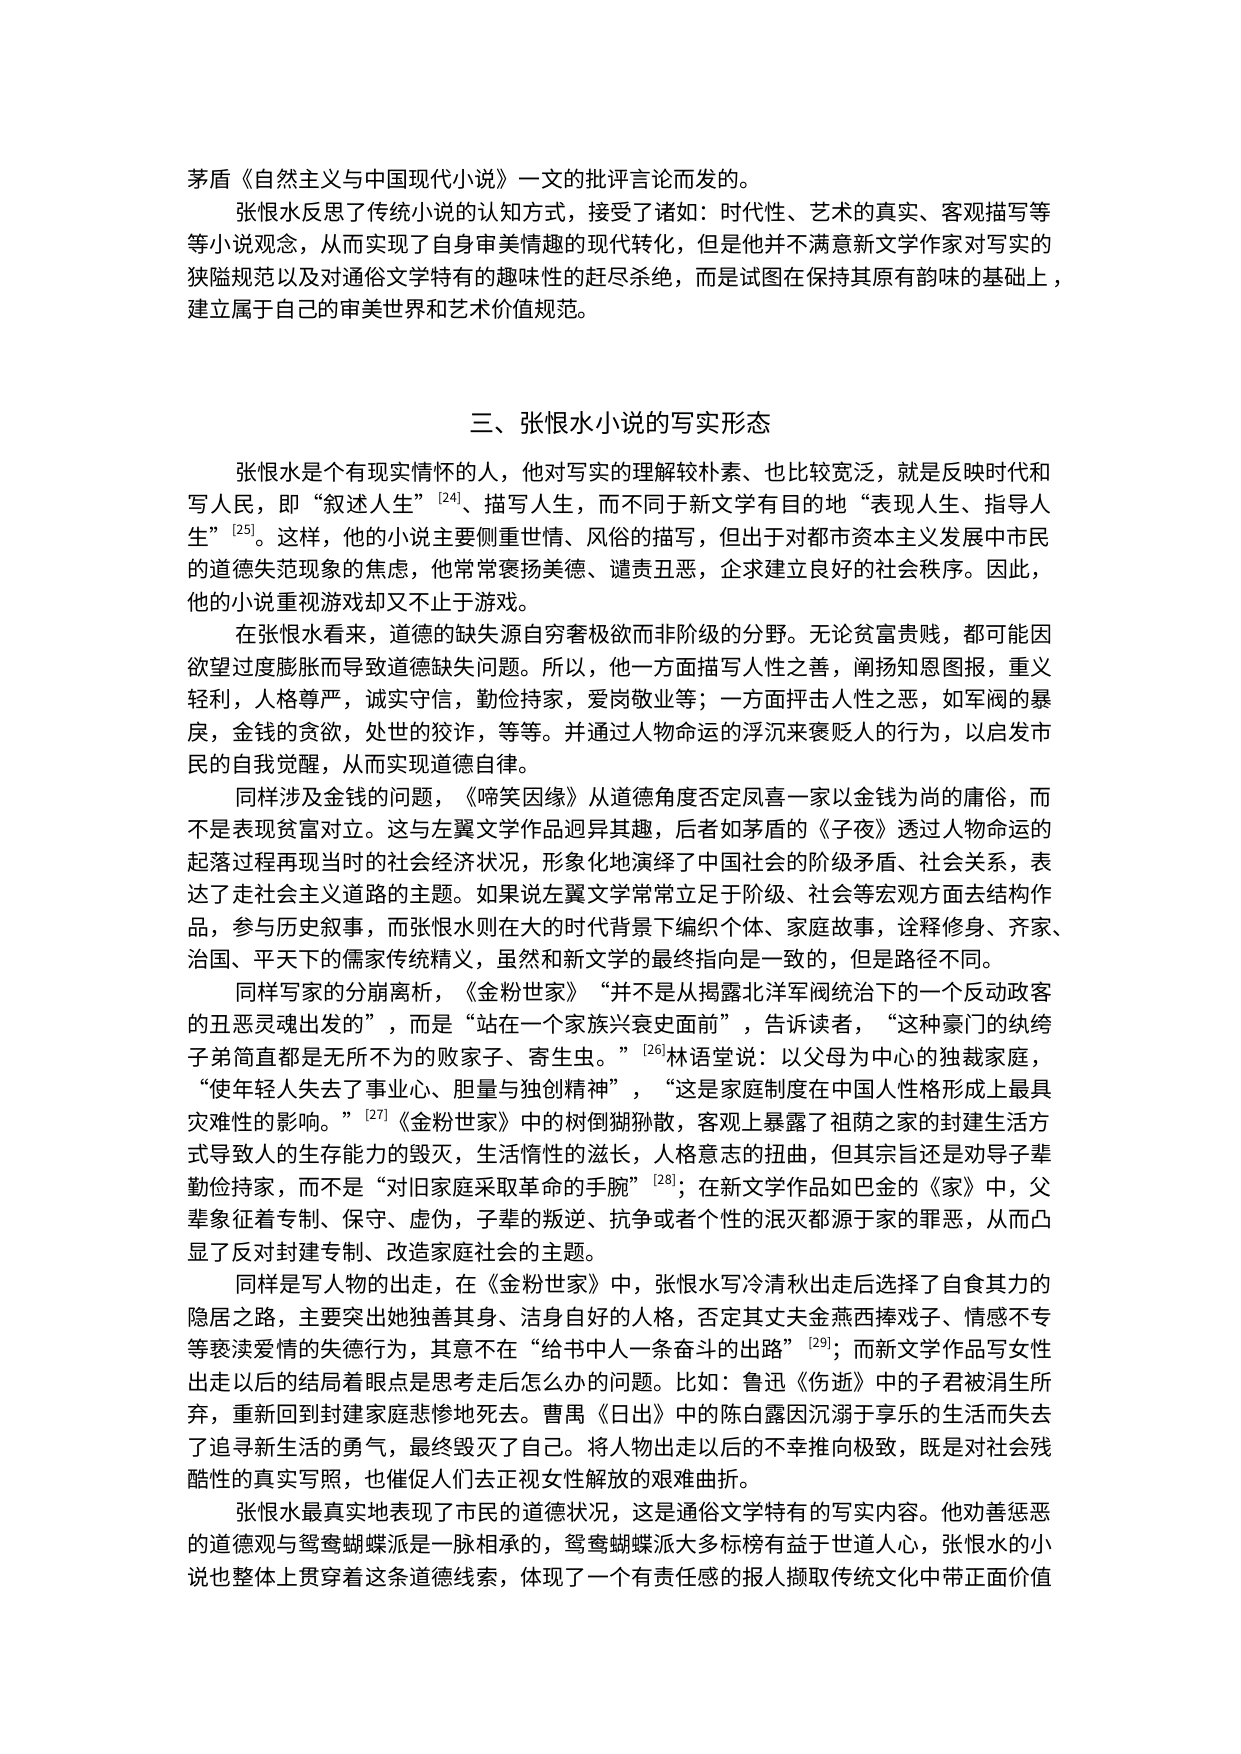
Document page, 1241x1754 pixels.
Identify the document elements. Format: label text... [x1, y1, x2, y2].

text 同样写家的分崩离析，《金粉世家》“并不是从揭露北洋军阀统治下的一个反动政客的丑恶灵魂出发的”，而是“站在一个家族兴衰史面前”，告诉读者，“这种豪门的纨绔子弟简直都是无所不为的败家子、寄生虫。”[26]林语堂说：以父母为中心的独裁家庭，“使年轻人失去了事业心、胆量与独创精神”，“这是家庭制度在中国人性格形成上最具灾难性的影响。”[27]《金粉世家》中的树倒猢狲散，客观上暴露了祖荫之家的封建生活方式导致人的生存能力的毁灭，生活惰性的滋长，人格意志的扭曲，但其宗旨还是劝导子辈勤俭持家，而不是“对旧家庭采取革命的手腕”[28]；在新文学作品如巴金的《家》中，父辈象征着专制、保守、虚伪，子辈的叛逆、抗争或者个性的泯灭都源于家的罪恶，从而凸显了反对封建专制、改造家庭社会的主题。 [187, 974, 1053, 1267]
text 在张恨水看来，道德的缺失源自穷奢极欲而非阶级的分野。无论贫富贵贱，都可能因欲望过度膨胀而导致道德缺失问题。所以，他一方面描写人性之善，阐扬知恩图报，重义轻利，人格尊严，诚实守信，勤俭持家，爱岗敬业等；一方面抨击人性之恶，如军阀的暴戾，金钱的贪欲，处世的狡诈，等等。并通过人物命运的浮沉来褒贬人的行为，以启发市民的自我觉醒，从而实现道德自律。 [187, 617, 1053, 779]
text 同样是写人物的出走，在《金粉世家》中，张恨水写冷清秋出走后选择了自食其力的隐居之路，主要突出她独善其身、洁身自好的人格，否定其丈夫金燕西捧戏子、情感不专等亵渎爱情的失德行为，其意不在“给书中人一条奋斗的出路”[29]；而新文学作品写女性出走以后的结局着眼点是思考走后怎么办的问题。比如：鲁迅《伤逝》中的子君被涓生所弃，重新回到封建家庭悲惨地死去。曹禺《日出》中的陈白露因沉溺于享乐的生活而失去了追寻新生活的勇气，最终毁灭了自己。将人物出走以后的不幸推向极致，既是对社会残酷性的真实写照，也催促人们去正视女性解放的艰难曲折。 [187, 1267, 1053, 1494]
text 张恨水是个有现实情怀的人，他对写实的理解较朴素、也比较宽泛，就是反映时代和写人民，即“叙述人生”[24]、描写人生，而不同于新文学有目的地“表现人生、指导人生”[25]。这样，他的小说主要侧重世情、风俗的描写，但出于对都市资本主义发展中市民的道德失范现象的焦虑，他常常褒扬美德、谴责丑恶，企求建立良好的社会秩序。因此，他的小说重视游戏却又不止于游戏。 [187, 454, 1053, 617]
text 三、张恨水小说的写实形态 [187, 389, 1053, 454]
text 张恨水反思了传统小说的认知方式，接受了诸如：时代性、艺术的真实、客观描写等等小说观念，从而实现了自身审美情趣的现代转化，但是他并不满意新文学作家对写实的狭隘规范以及对通俗文学特有的趣味性的赶尽杀绝，而是试图在保持其原有韵味的基础上，建立属于自己的审美世界和艺术价值规范。 [187, 194, 1053, 324]
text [187, 162, 1053, 194]
text 同样涉及金钱的问题，《啼笑因缘》从道德角度否定凤喜一家以金钱为尚的庸俗，而不是表现贫富对立。这与左翼文学作品迥异其趣，后者如茅盾的《子夜》透过人物命运的起落过程再现当时的社会经济状况，形象化地演绎了中国社会的阶级矛盾、社会关系，表达了走社会主义道路的主题。如果说左翼文学常常立足于阶级、社会等宏观方面去结构作品，参与历史叙事，而张恨水则在大的时代背景下编织个体、家庭故事，诠释修身、齐家、治国、平天下的儒家传统精义，虽然和新文学的最终指向是一致的，但是路径不同。 [187, 779, 1053, 974]
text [187, 1494, 1053, 1592]
